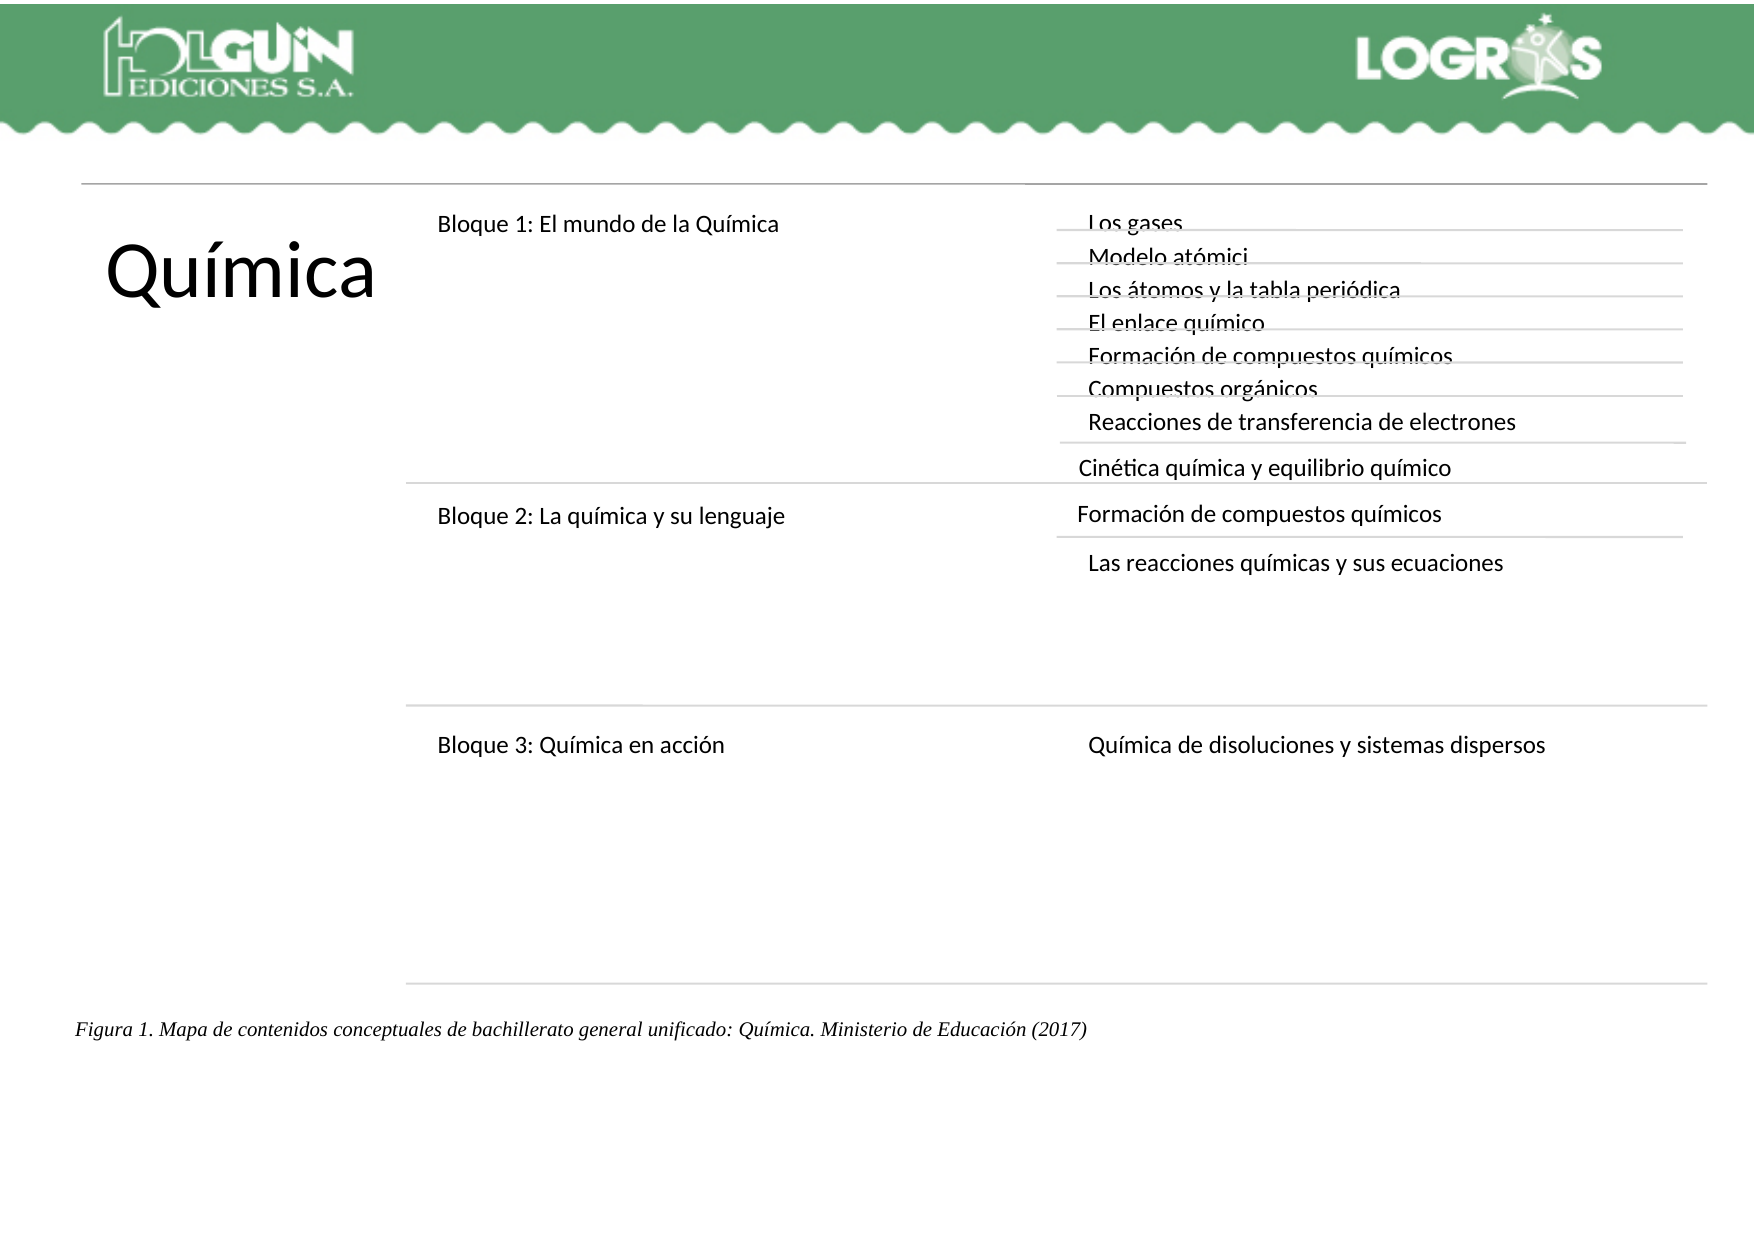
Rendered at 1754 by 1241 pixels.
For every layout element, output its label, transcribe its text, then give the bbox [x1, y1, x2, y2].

picture [0, 4, 1754, 156]
text Figura 1. Mapa de contenidos conceptuales de bachillerato general unificado: Química. Ministerio de Educación (2017) [75, 1017, 1606, 1041]
